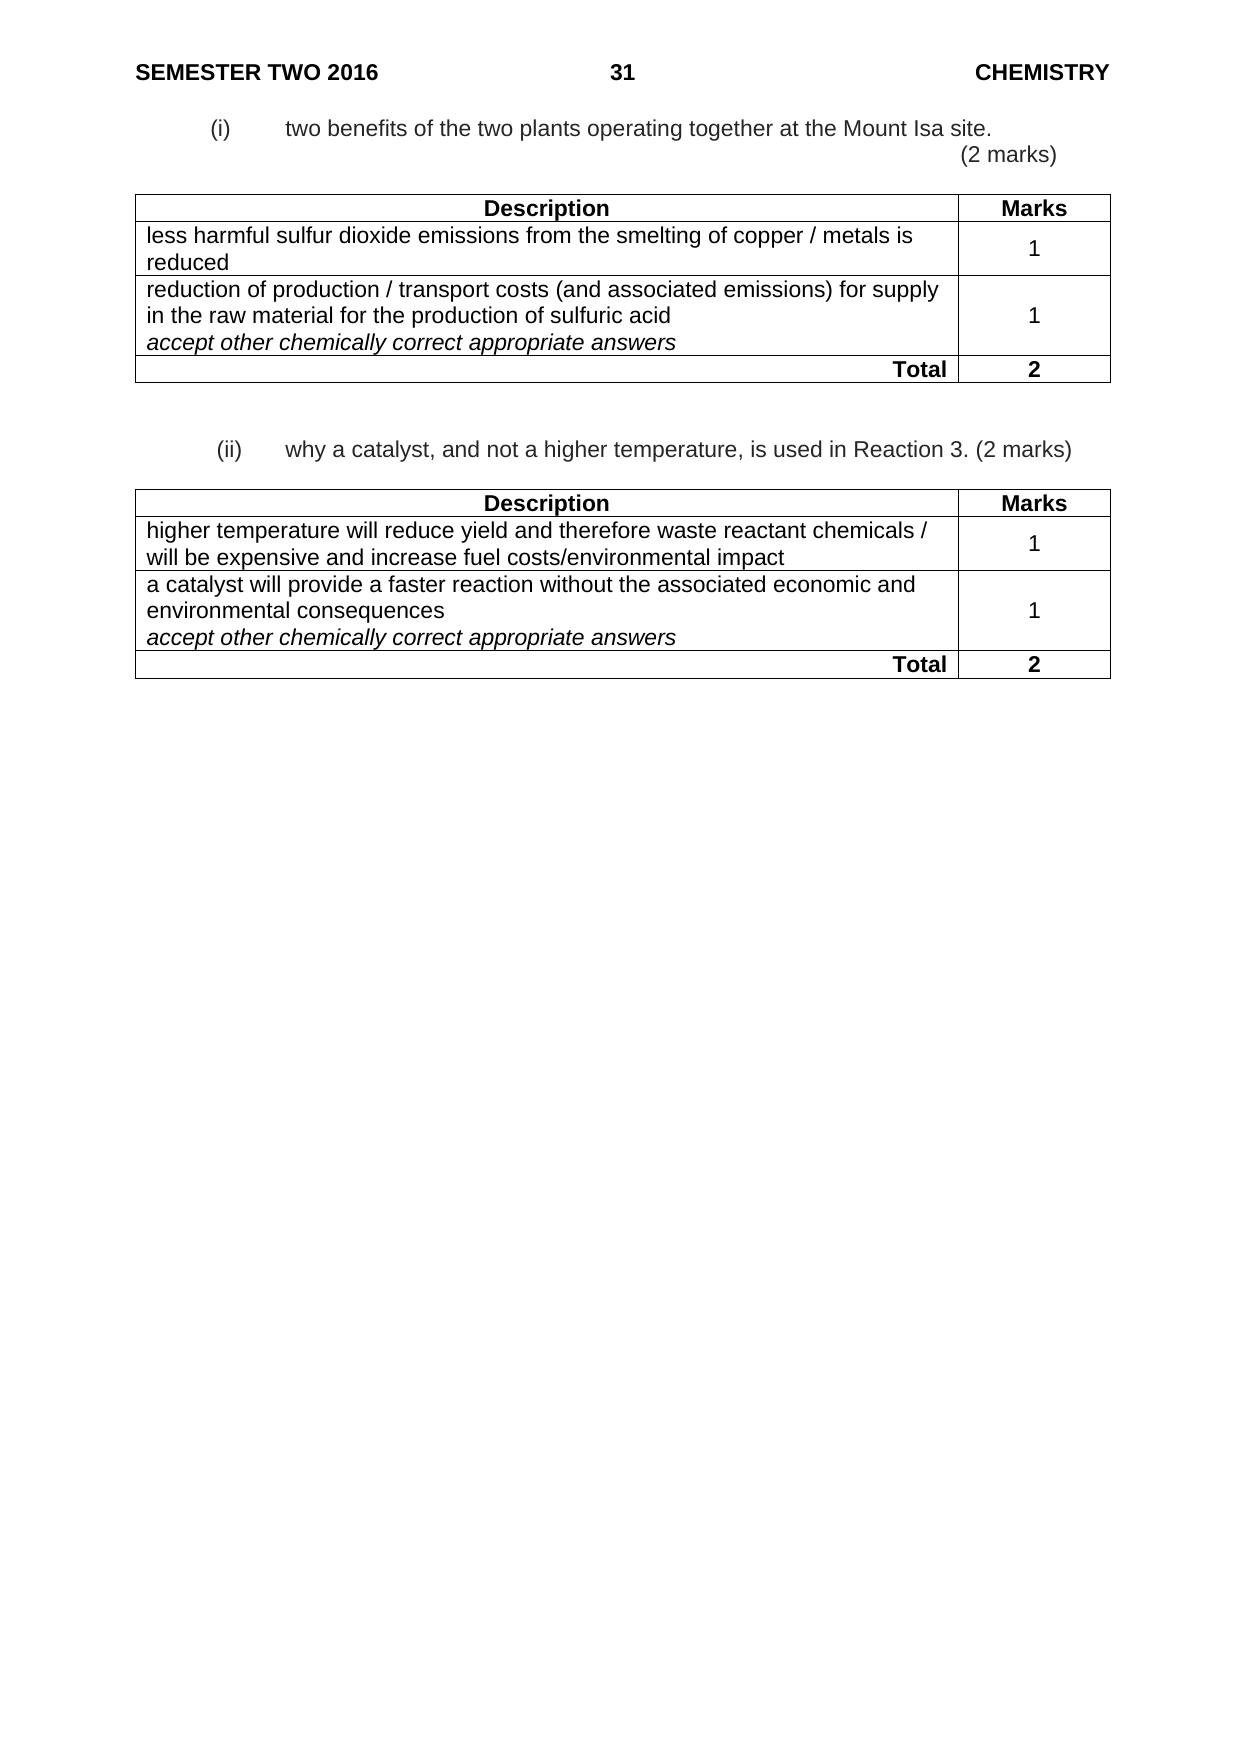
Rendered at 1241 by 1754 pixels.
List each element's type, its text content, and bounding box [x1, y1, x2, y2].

table_cell 1 [959, 276, 1110, 355]
table_cell Total [136, 356, 958, 382]
text (2 marks) [135, 141, 1108, 167]
table_header Description [136, 195, 958, 221]
text (ii) why a catalyst, and not a higher temperature, is used in Reaction 3. (2 marks) [135, 436, 1108, 462]
table_cell higher temperature will reduce yield and therefore waste reactant chemicals / will be expensive and increase fuel costs/environmental impact [136, 517, 958, 570]
table_cell less harmful sulfur dioxide emissions from the smelting of copper / metals is reduced [136, 222, 958, 275]
table_cell 2 [959, 356, 1110, 382]
table_header Marks [959, 490, 1110, 516]
table_header Description [136, 490, 958, 516]
table_cell a catalyst will provide a faster reaction without the associated economic and environmental consequences accept other chemically correct appropriate answers [136, 571, 958, 650]
table_header Marks [959, 195, 1110, 221]
text (i) two benefits of the two plants operating together at the Mount Isa site. [135, 114, 1108, 141]
table_cell 2 [959, 651, 1110, 677]
table_cell Total [136, 651, 958, 677]
table_cell 1 [959, 222, 1110, 275]
table_cell 1 [959, 571, 1110, 650]
table_cell 1 [959, 517, 1110, 570]
table_cell reduction of production / transport costs (and associated emissions) for supply in the raw material for the production of sulfuric acid accept other chemically correct appropriate answers [136, 276, 958, 355]
